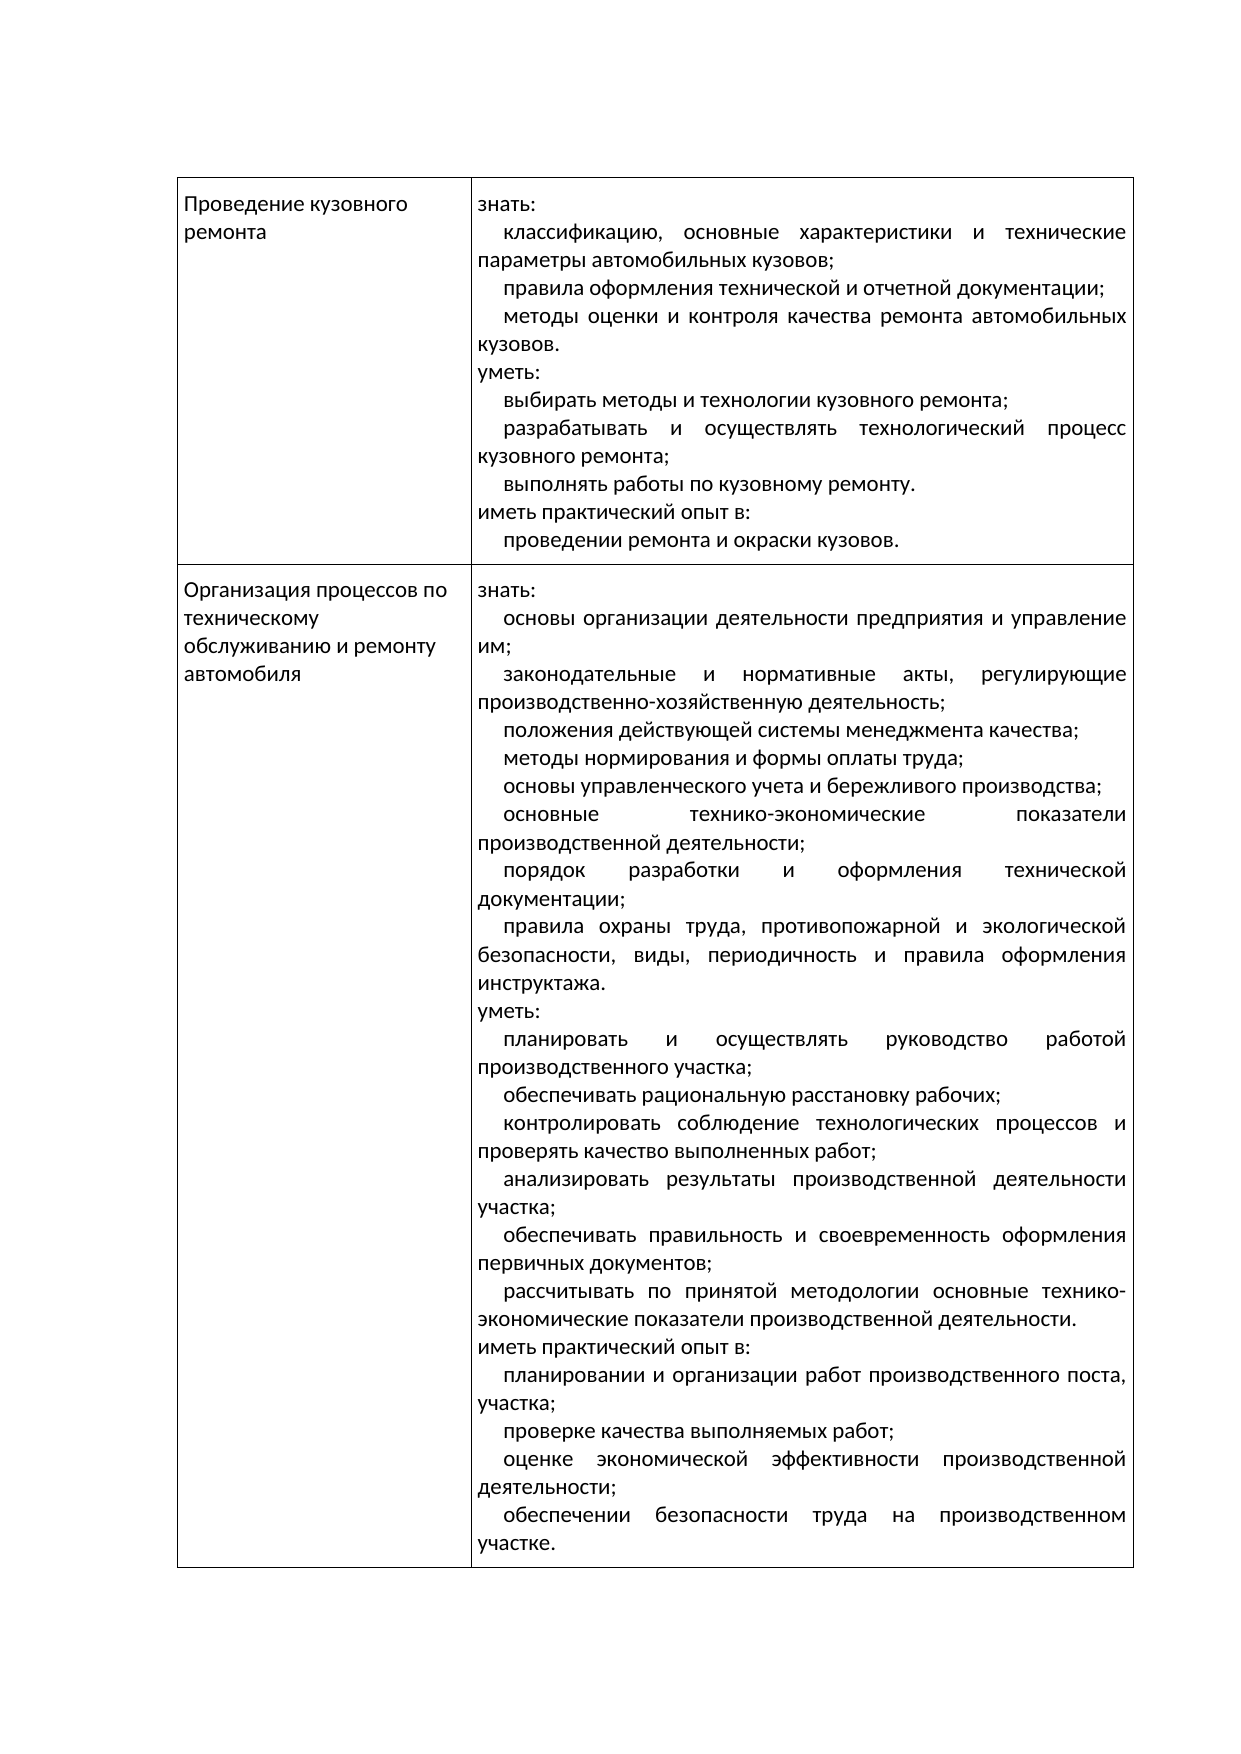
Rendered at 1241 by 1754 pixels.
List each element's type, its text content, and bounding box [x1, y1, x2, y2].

table_cell знать: классификацию, основные характеристики и технические параметры автомобильных кузовов; правила оформления технической и отчетной документации; методы оценки и контроля качества ремонта автомобильных кузовов. уметь: выбирать методы и технологии кузовного ремонта; разрабатывать и осуществлять технологический процесс кузовного ремонта; выполнять работы по кузовному ремонту. иметь практический опыт в: проведении ремонта и окраски кузовов. [472, 178, 1133, 564]
table_cell Проведение кузовного ремонта [178, 178, 471, 564]
table_cell знать: основы организации деятельности предприятия и управление им; законодательные и нормативные акты, регулирующие производственно-хозяйственную деятельность; положения действующей системы менеджмента качества; методы нормирования и формы оплаты труда; основы управленческого учета и бережливого производства; основные технико-экономические показатели производственной деятельности; порядок разработки и оформления технической документации; правила охраны труда, противопожарной и экологической безопасности, виды, периодичность и правила оформления инструктажа. уметь: планировать и осуществлять руководство работой производственного участка; обеспечивать рациональную расстановку рабочих; контролировать соблюдение технологических процессов и проверять качество выполненных работ; анализировать результаты производственной деятельности участка; обеспечивать правильность и своевременность оформления первичных документов; рассчитывать по принятой методологии основные технико-экономические показатели производственной деятельности. иметь практический опыт в: планировании и организации работ производственного поста, участка; проверке качества выполняемых работ; оценке экономической эффективности производственной деятельности; обеспечении безопасности труда на производственном участке. [472, 565, 1133, 1567]
table_cell Организация процессов по техническому обслуживанию и ремонту автомобиля [178, 565, 471, 1567]
